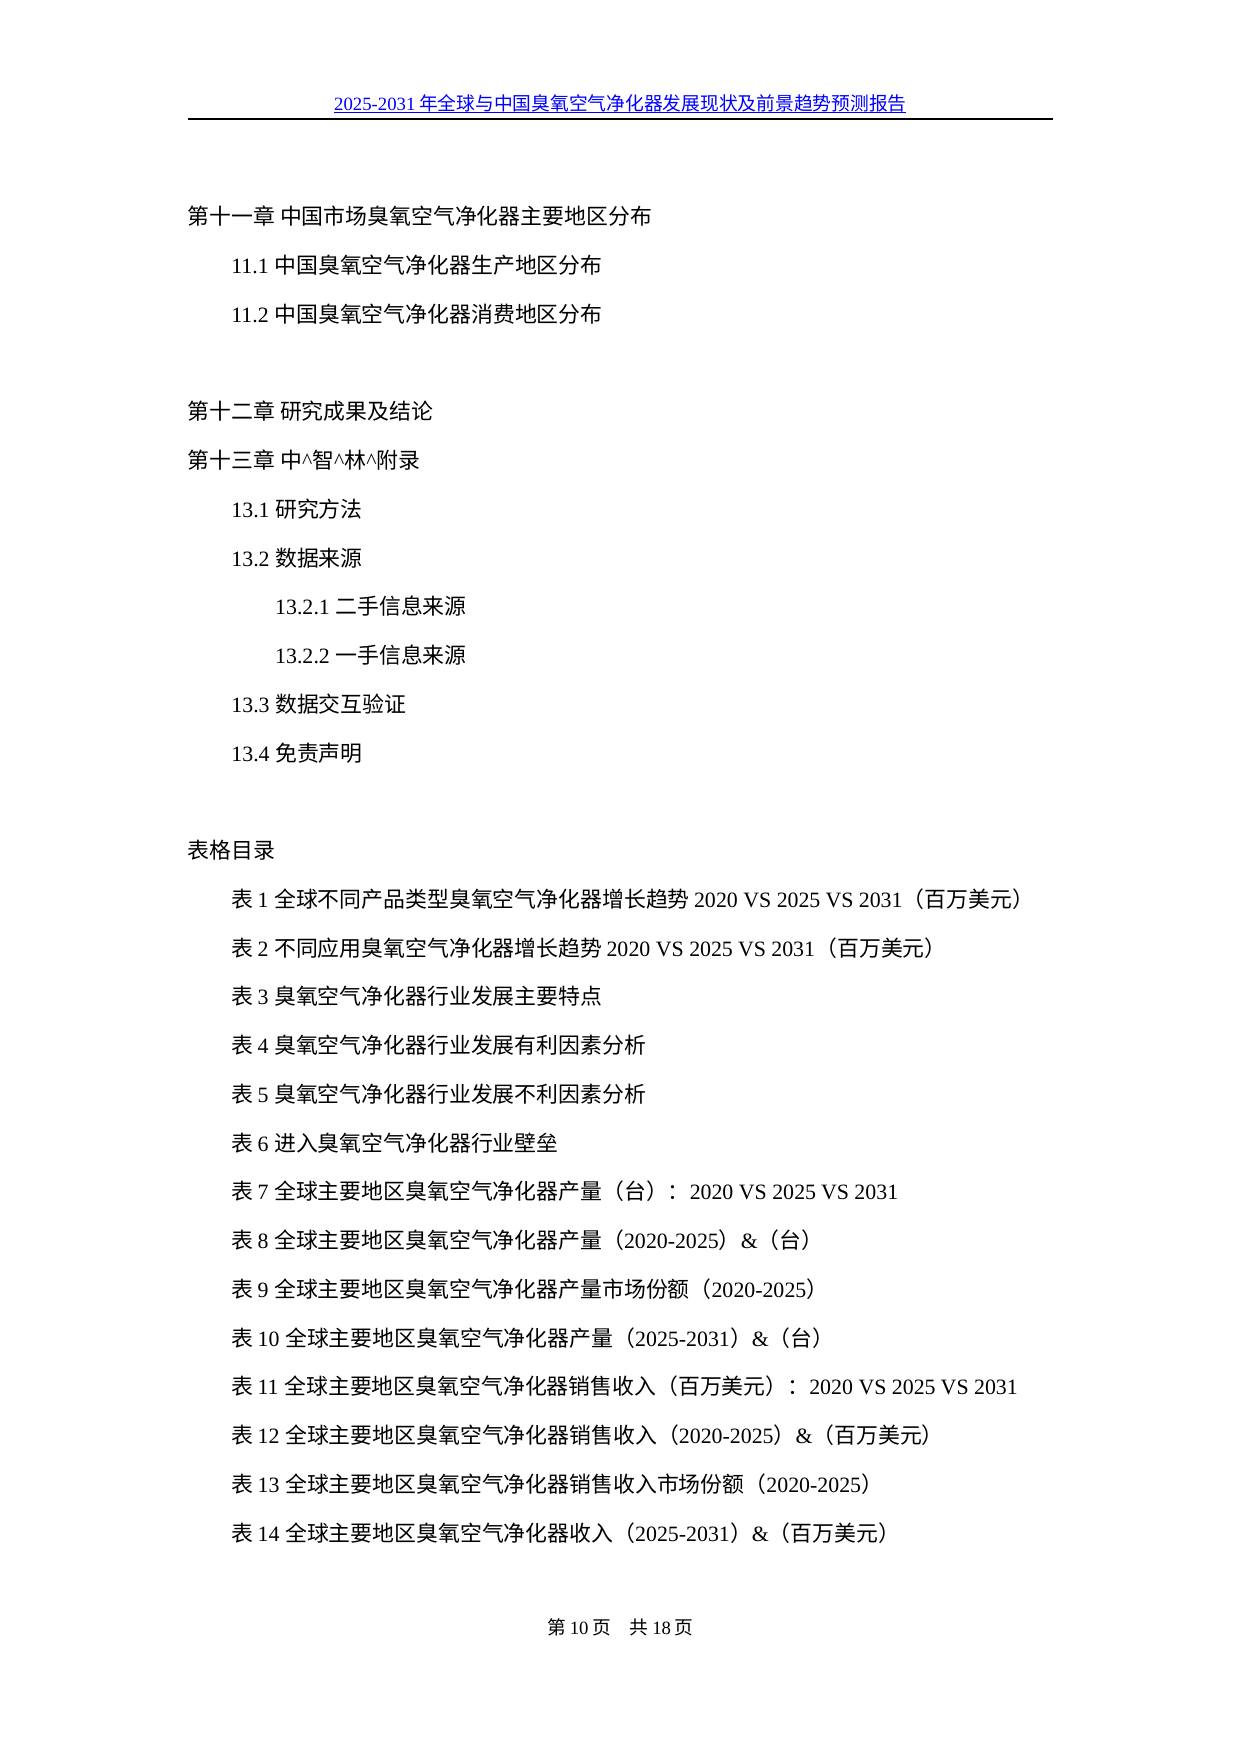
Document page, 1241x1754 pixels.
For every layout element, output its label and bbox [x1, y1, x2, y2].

text [187, 150, 1053, 1548]
